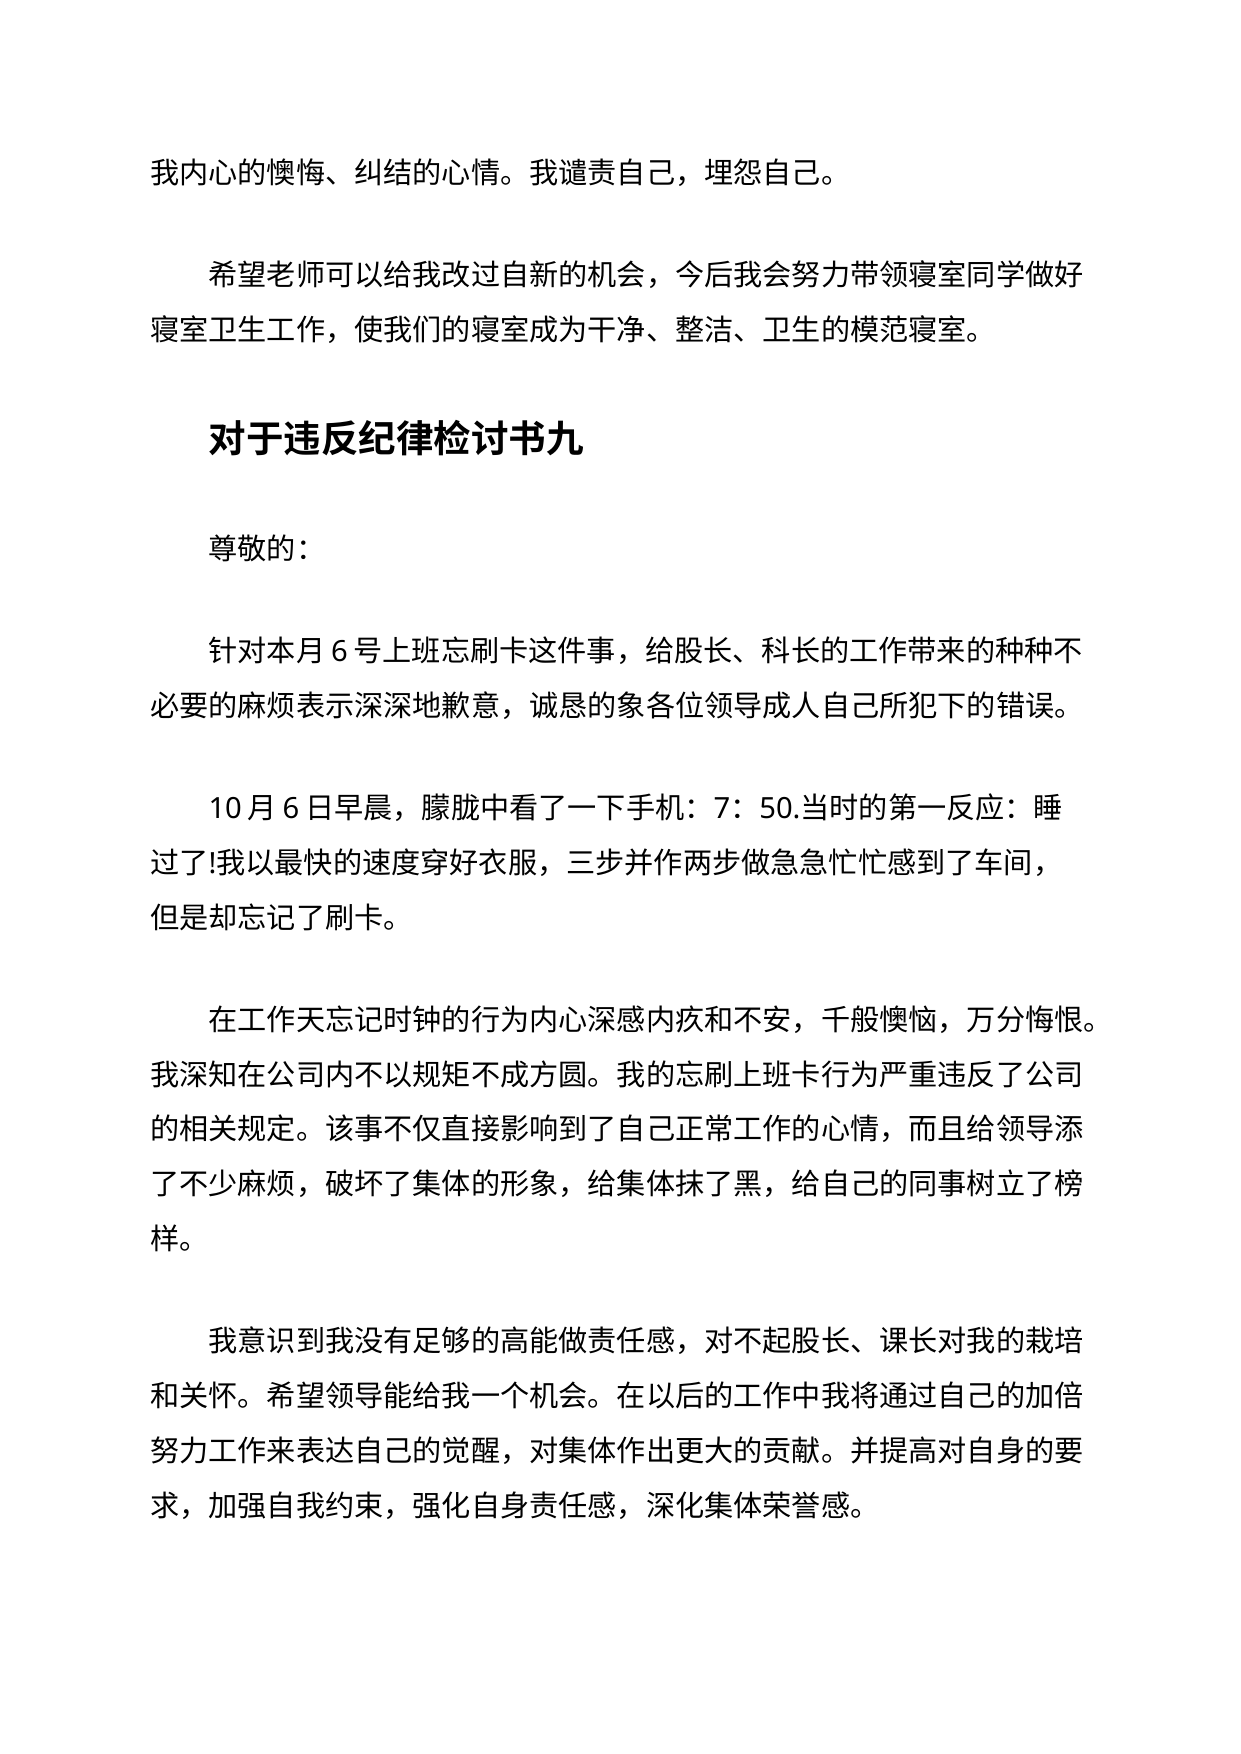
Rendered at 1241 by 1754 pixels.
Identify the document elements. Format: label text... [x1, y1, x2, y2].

text 希望老师可以给我改过自新的机会，今后我会努力带领寝室同学做好寝室卫生工作，使我们的寝室成为干净、整洁、卫生的模范寝室。 [150, 252, 1090, 349]
text 针对本月6号上班忘刷卡这件事，给股长、科长的工作带来的种种不必要的麻烦表示深深地歉意，诚恳的象各位领导成人自己所犯下的错误。 [150, 628, 1090, 725]
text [150, 150, 1090, 192]
text 尊敬的： [150, 526, 1090, 568]
text 我意识到我没有足够的高能做责任感，对不起股长、课长对我的栽培和关怀。希望领导能给我一个机会。在以后的工作中我将通过自己的加倍努力工作来表达自己的觉醒，对集体作出更大的贡献。并提高对自身的要求，加强自我约束，强化自身责任感，深化集体荣誉感。 [150, 1317, 1090, 1524]
text 10月6日早晨，朦胧中看了一下手机：7：50.当时的第一反应：睡过了!我以最快的速度穿好衣服，三步并作两步做急急忙忙感到了车间，但是却忘记了刷卡。 [150, 784, 1090, 937]
text 在工作天忘记时钟的行为内心深感内疚和不安，千般懊恼，万分悔恨。我深知在公司内不以规矩不成方圆。我的忘刷上班卡行为严重违反了公司的相关规定。该事不仅直接影响到了自己正常工作的心情，而且给领导添了不少麻烦，破坏了集体的形象，给集体抹了黑，给自己的同事树立了榜样。 [150, 996, 1090, 1258]
text 对于违反纪律检讨书九 [150, 408, 1090, 463]
